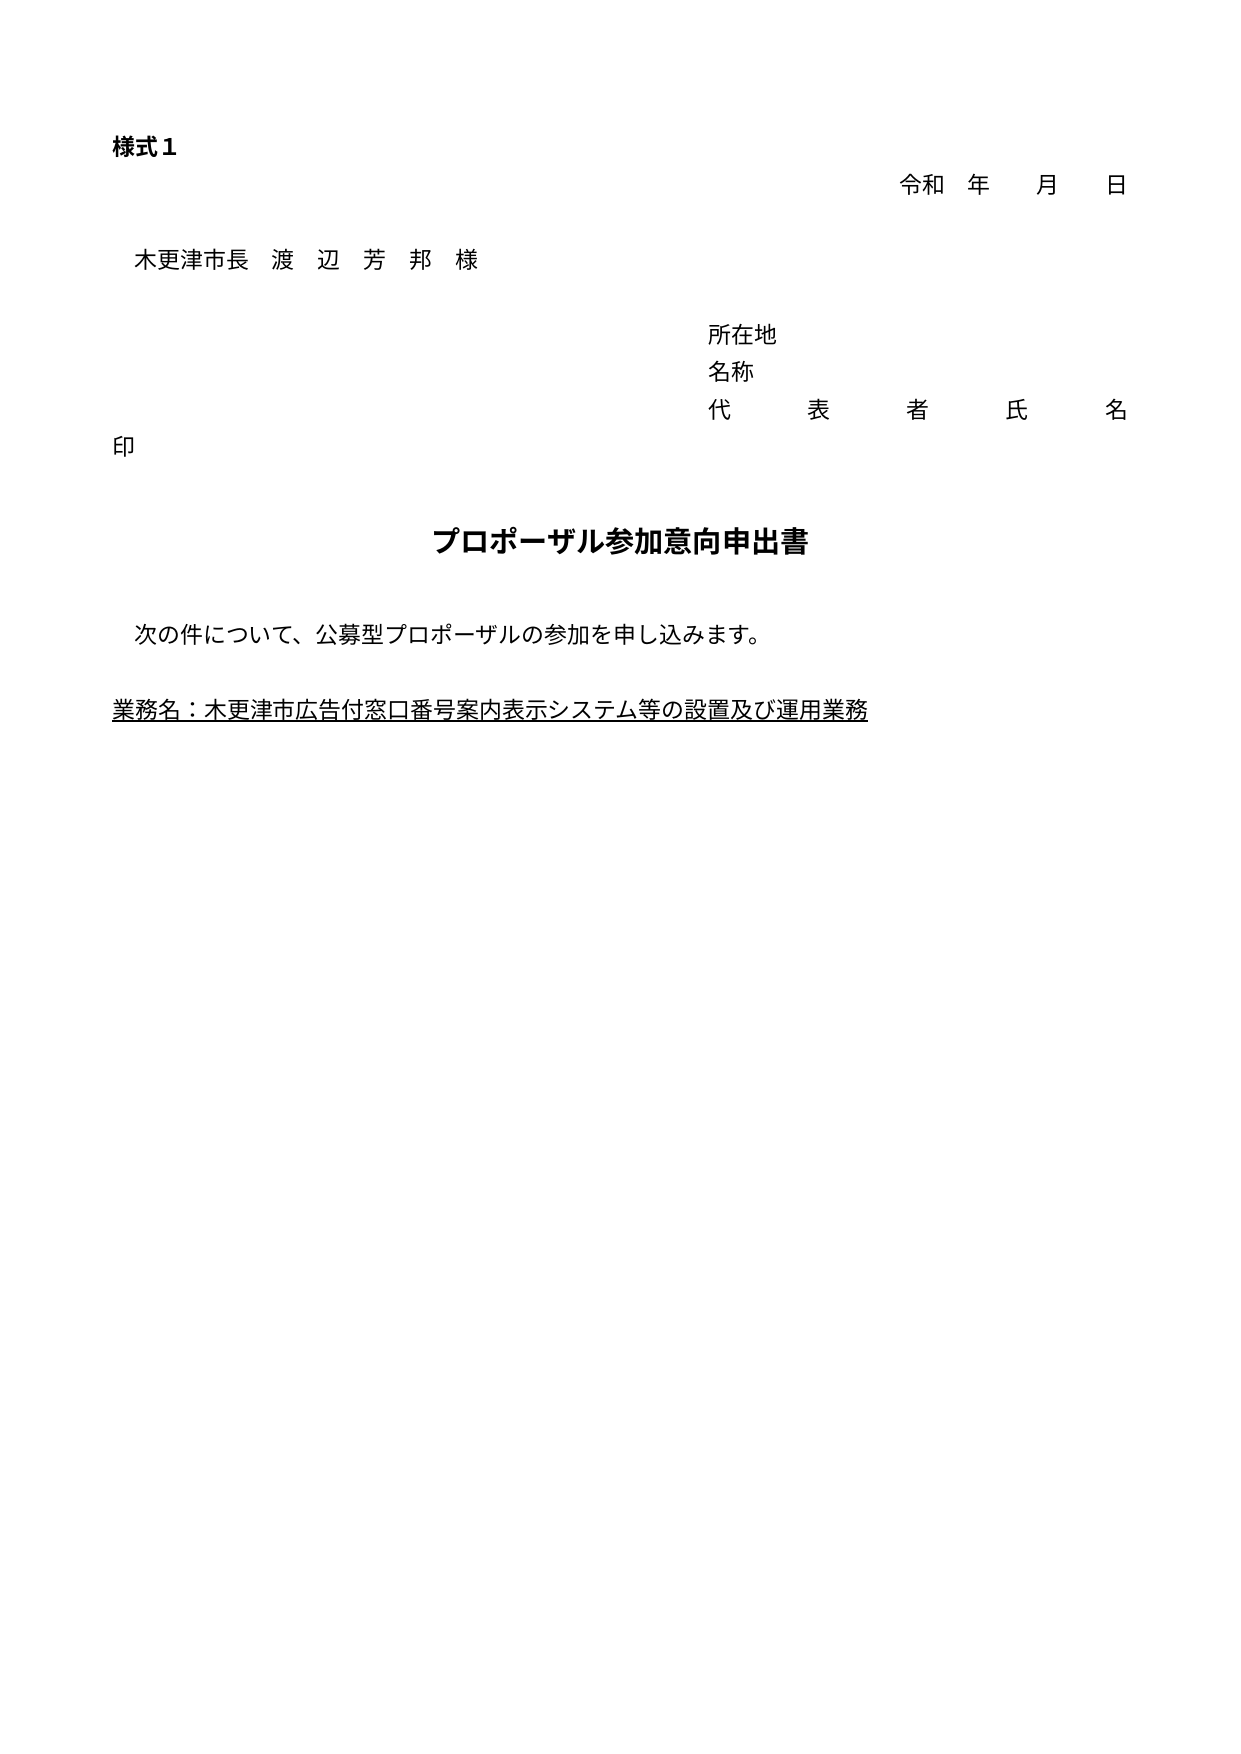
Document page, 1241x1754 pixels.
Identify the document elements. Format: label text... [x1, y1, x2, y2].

text 次の件について、公募型プロポーザルの参加を申し込みます。 [134, 614, 1128, 652]
text 名称 [112, 352, 1128, 389]
text 代表者氏名 印 [112, 389, 1128, 464]
text 所在地 [112, 314, 1128, 352]
text 木更津市長 渡 辺 芳 邦 様 [134, 239, 1128, 277]
text 令和 年 月 日 [112, 164, 1128, 202]
text プロポーザル参加意向申出書 [112, 502, 1128, 577]
text 業務名：木更津市広告付窓口番号案内表示システム等の設置及び運用業務 [112, 689, 1128, 727]
text 様式１ [112, 127, 1128, 164]
